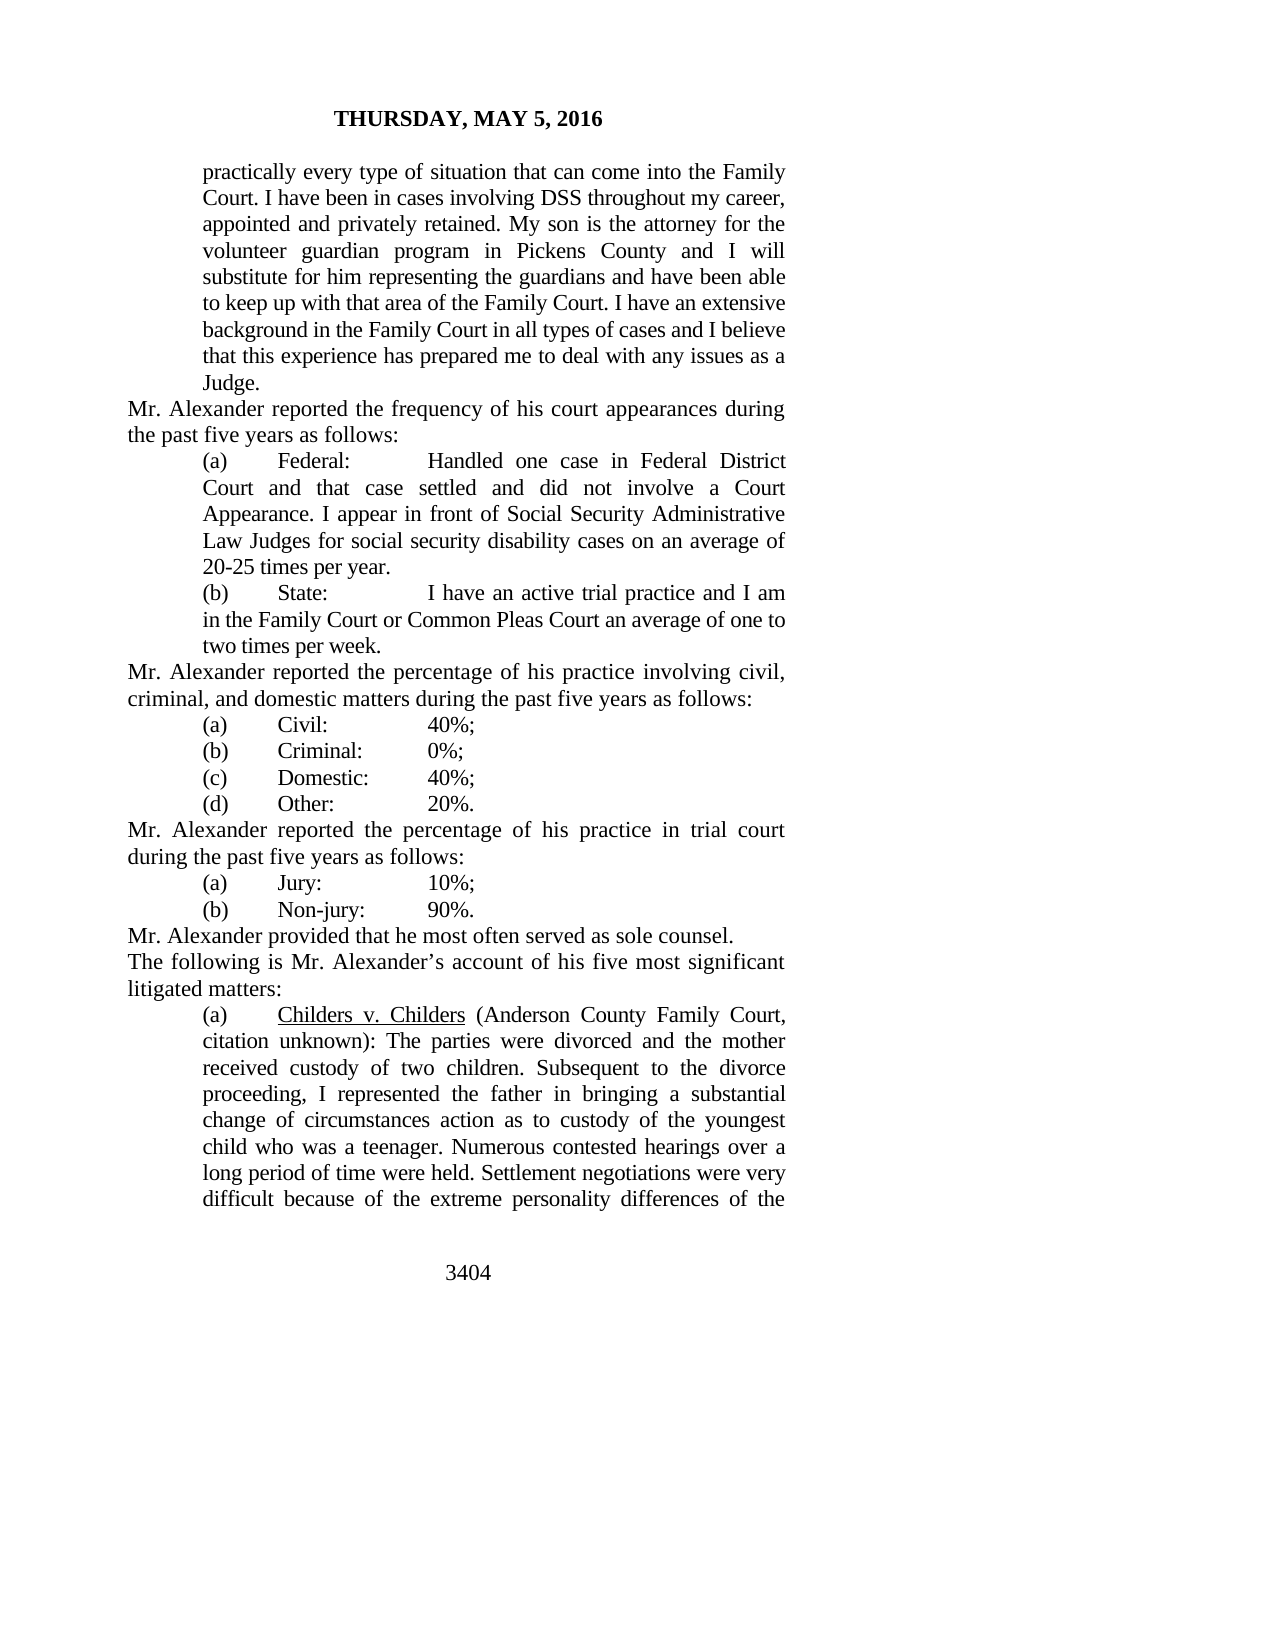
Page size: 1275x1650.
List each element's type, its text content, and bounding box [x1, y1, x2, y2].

text Mr. Alexander reported the frequency of his court appearances during the past five years as follows: [127, 395, 786, 448]
text Mr. Alexander provided that he most often served as sole counsel. [127, 922, 786, 948]
text (a) Federal: Handled one case in Federal District Court and that case settled and did not involve a Court Appearance. I appear in front of Social Security Administrative Law Judges for social security disability cases on an average of 20-25 times per year. [202, 448, 786, 579]
text (b) Non-jury: 90%. [202, 896, 786, 922]
text practically every type of situation that can come into the Family Court. I have been in cases involving DSS throughout my career, appointed and privately retained. My son is the attorney for the volunteer guardian program in Pickens County and I will substitute for him representing the guardians and have been able to keep up with that area of the Family Court. I have an extensive background in the Family Court in all types of cases and I believe that this experience has prepared me to deal with any issues as a Judge. [202, 158, 786, 395]
text (b) Criminal: 0%; [202, 737, 786, 764]
text Mr. Alexander reported the percentage of his practice involving civil, criminal, and domestic matters during the past five years as follows: [127, 658, 786, 711]
text (a) Jury: 10%; [202, 869, 786, 896]
text (b) State: I have an active trial practice and I am in the Family Court or Common Pleas Court an average of one to two times per week. [202, 579, 786, 658]
text (d) Other: 20%. [202, 790, 786, 817]
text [202, 1001, 786, 1212]
text (c) Domestic: 40%; [202, 764, 786, 790]
text (a) Civil: 40%; [202, 711, 786, 737]
text The following is Mr. Alexander’s account of his five most significant litigated matters: [127, 948, 786, 1001]
text Mr. Alexander reported the percentage of his practice in trial court during the past five years as follows: [127, 817, 786, 869]
